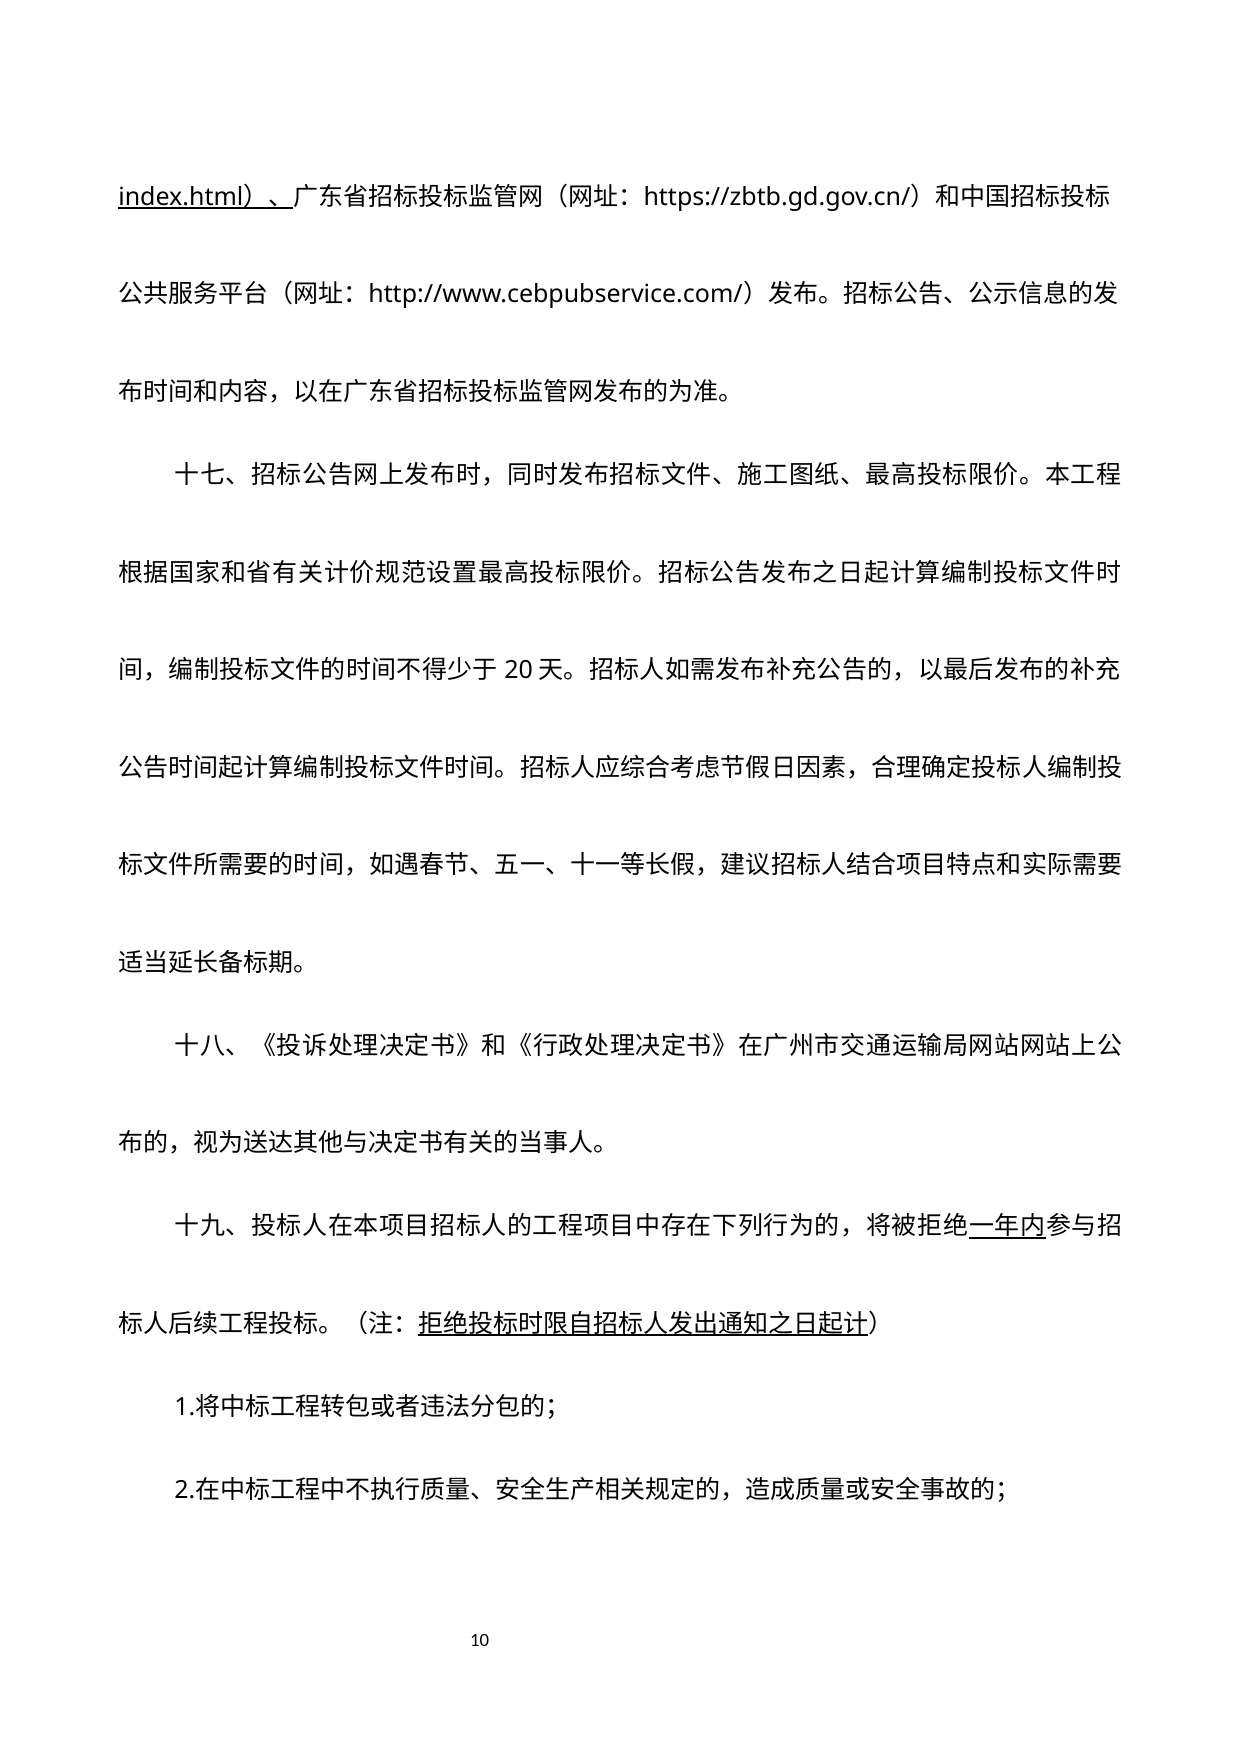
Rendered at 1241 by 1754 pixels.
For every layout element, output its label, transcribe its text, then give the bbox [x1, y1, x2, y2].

text 十八、《投诉处理决定书》和《行政处理决定书》在广州市交通运输局网站网站上公布的，视为送达其他与决定书有关的当事人。 [118, 1011, 1122, 1173]
text 十九、投标人在本项目招标人的工程项目中存在下列行为的，将被拒绝一年内参与招标人后续工程投标。（注：拒绝投标时限自招标人发出通知之日起计） [118, 1191, 1122, 1354]
text 2.在中标工程中不执行质量、安全生产相关规定的，造成质量或安全事故的； [118, 1455, 1122, 1520]
text 1.将中标工程转包或者违法分包的； [118, 1372, 1122, 1437]
text 十七、招标公告网上发布时，同时发布招标文件、施工图纸、最高投标限价。本工程根据国家和省有关计价规范设置最高投标限价。招标公告发布之日起计算编制投标文件时间，编制投标文件的时间不得少于20天。招标人如需发布补充公告的，以最后发布的补充公告时间起计算编制投标文件时间。招标人应综合考虑节假日因素，合理确定投标人编制投标文件所需要的时间，如遇春节、五一、十一等长假，建议招标人结合项目特点和实际需要适当延长备标期。 [118, 440, 1122, 993]
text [118, 162, 1122, 422]
